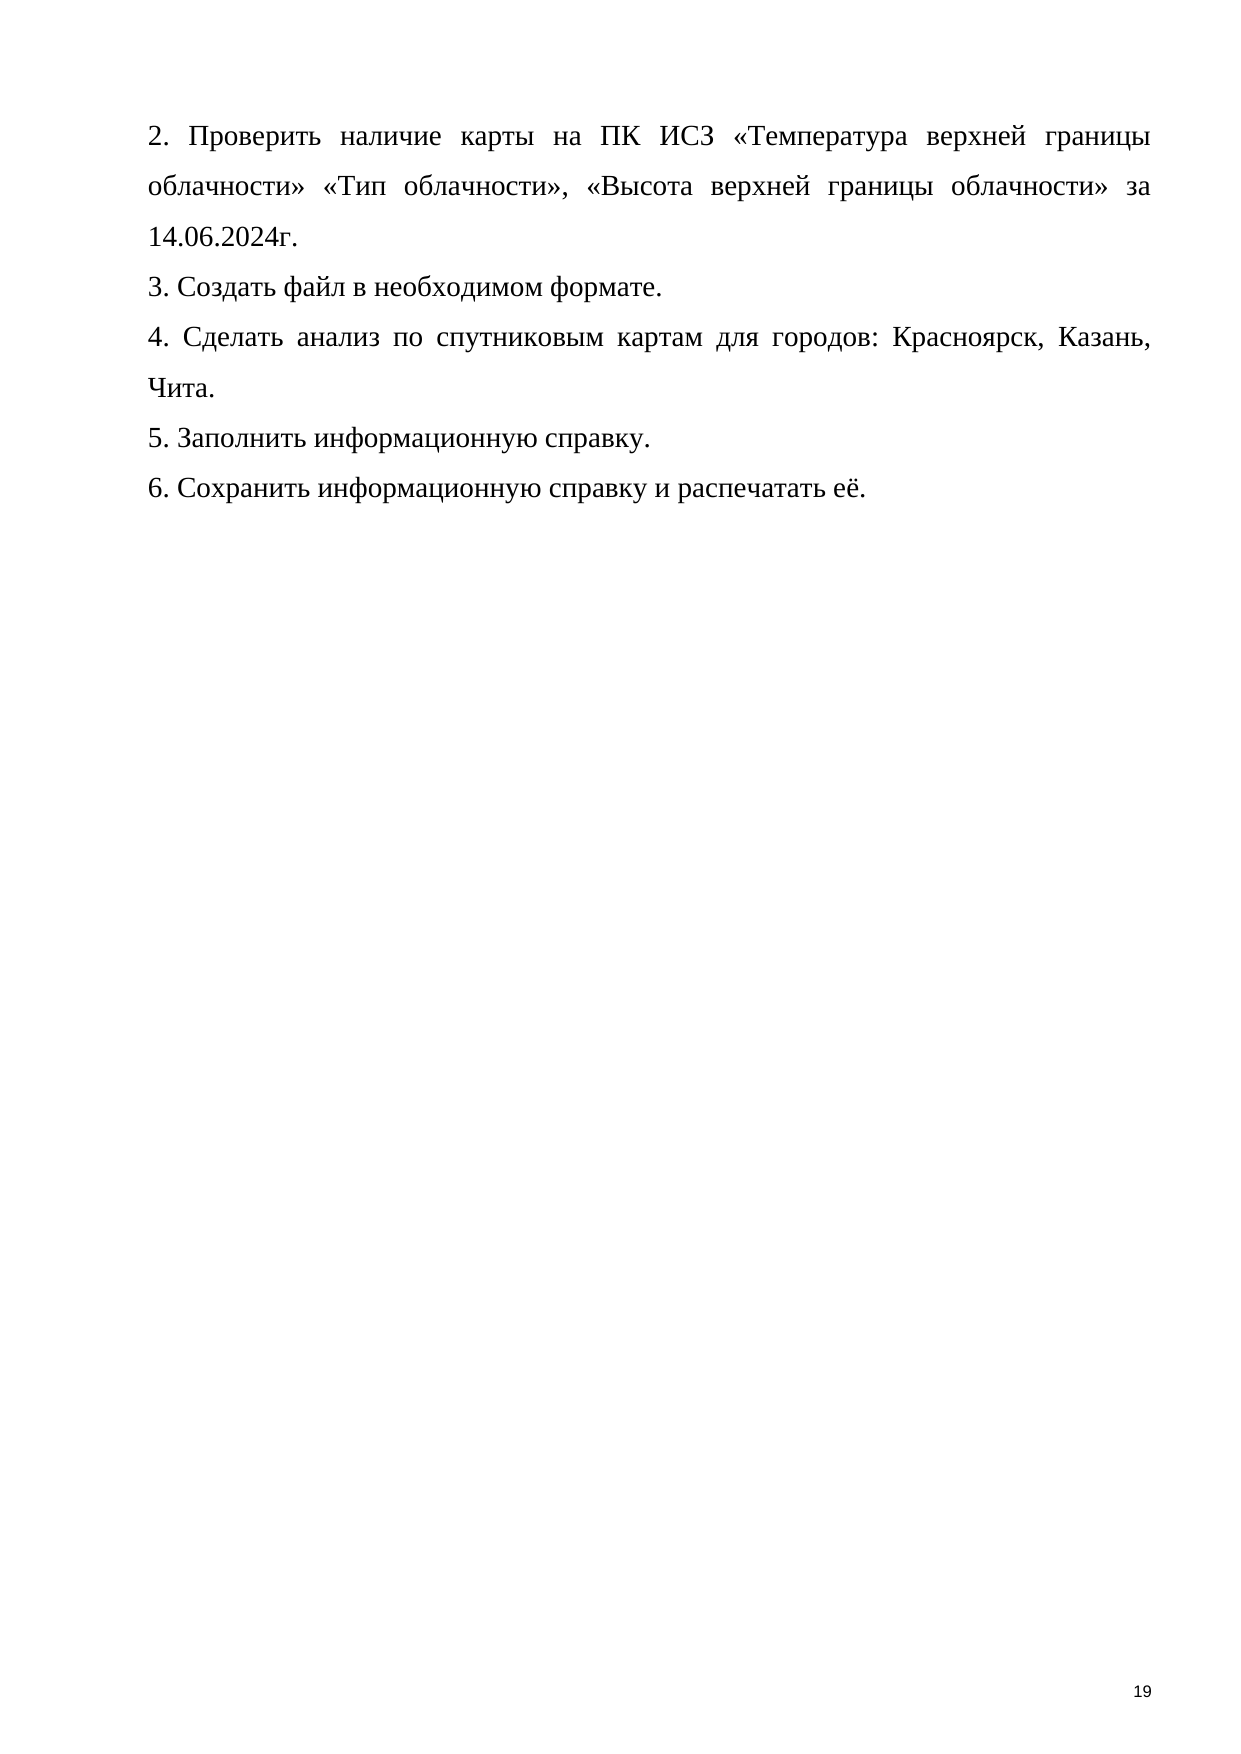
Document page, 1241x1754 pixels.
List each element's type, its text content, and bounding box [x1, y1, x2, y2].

text 6. Сохранить информационную справку и распечатать её. [148, 470, 1152, 504]
text 5. Заполнить информационную справку. [148, 420, 1152, 453]
text 3. Создать файл в необходимом формате. [148, 269, 1152, 303]
text 2. Проверить наличие карты на ПК ИСЗ «Температура верхней границы облачности» «Тип облачности», «Высота верхней границы облачности» за 14.06.2024г. [148, 118, 1152, 252]
text 4. Сделать анализ по спутниковым картам для городов: Красноярск, Казань, Чита. [148, 319, 1152, 403]
